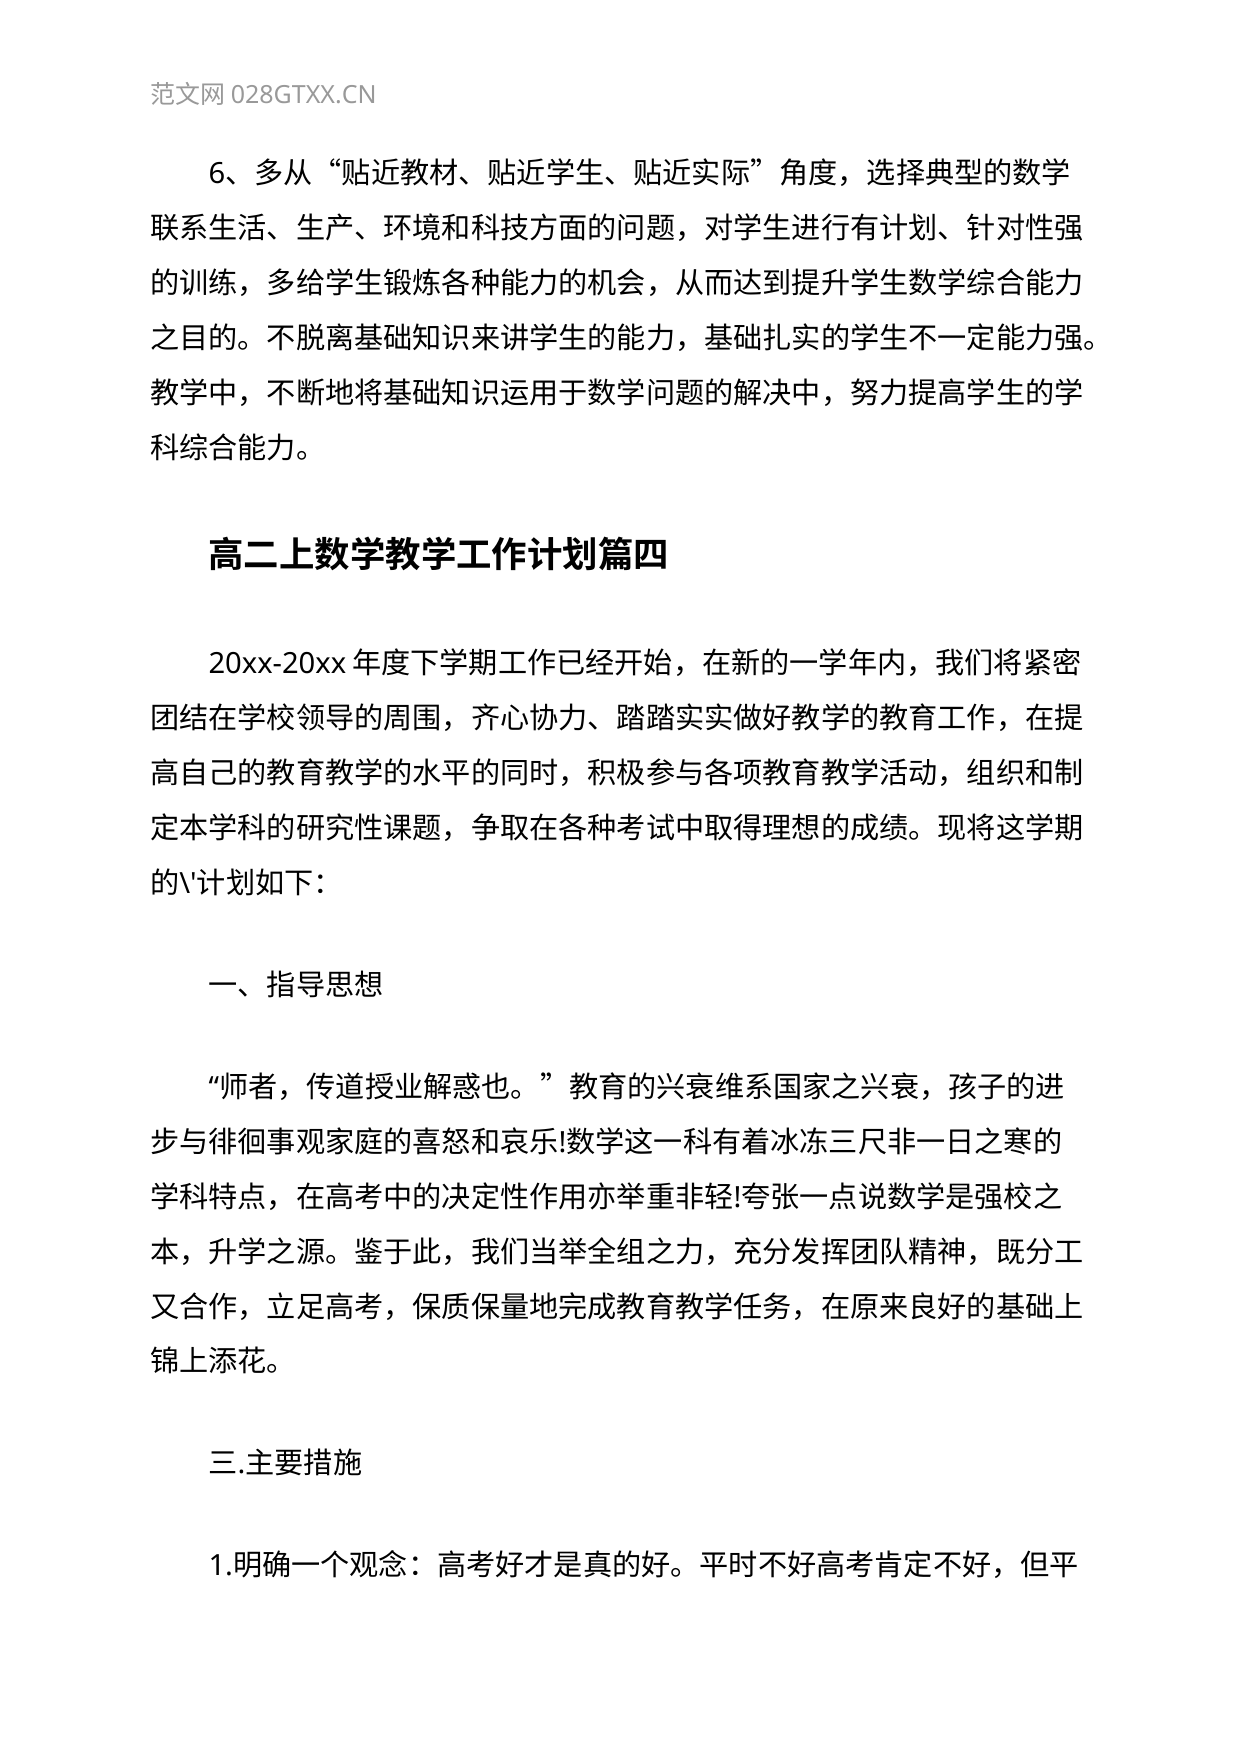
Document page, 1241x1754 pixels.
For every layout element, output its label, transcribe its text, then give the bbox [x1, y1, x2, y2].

text “师者，传道授业解惑也。”教育的兴衰维系国家之兴衰，孩子的进步与徘徊事观家庭的喜怒和哀乐!数学这一科有着冰冻三尺非一日之寒的学科特点，在高考中的决定性作用亦举重非轻!夸张一点说数学是强校之本，升学之源。鉴于此，我们当举全组之力，充分发挥团队精神，既分工又合作，立足高考，保质保量地完成教育教学任务，在原来良好的基础上锦上添花。 [150, 1063, 1090, 1380]
text 一、指导思想 [150, 961, 1090, 1004]
text 20xx-20xx年度下学期工作已经开始，在新的一学年内，我们将紧密团结在学校领导的周围，齐心协力、踏踏实实做好教学的教育工作，在提高自己的教育教学的水平的同时，积极参与各项教育教学活动，组织和制定本学科的研究性课题，争取在各种考试中取得理想的成绩。现将这学期的\'计划如下： [150, 640, 1090, 902]
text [150, 1542, 1090, 1584]
text 三.主要措施 [150, 1440, 1090, 1482]
text 高二上数学教学工作计划篇四 [150, 526, 1090, 578]
text 6、多从“贴近教材、贴近学生、贴近实际”角度，选择典型的数学联系生活、生产、环境和科技方面的问题，对学生进行有计划、针对性强的训练，多给学生锻炼各种能力的机会，从而达到提升学生数学综合能力之目的。不脱离基础知识来讲学生的能力，基础扎实的学生不一定能力强。教学中，不断地将基础知识运用于数学问题的解决中，努力提高学生的学科综合能力。 [150, 150, 1090, 467]
